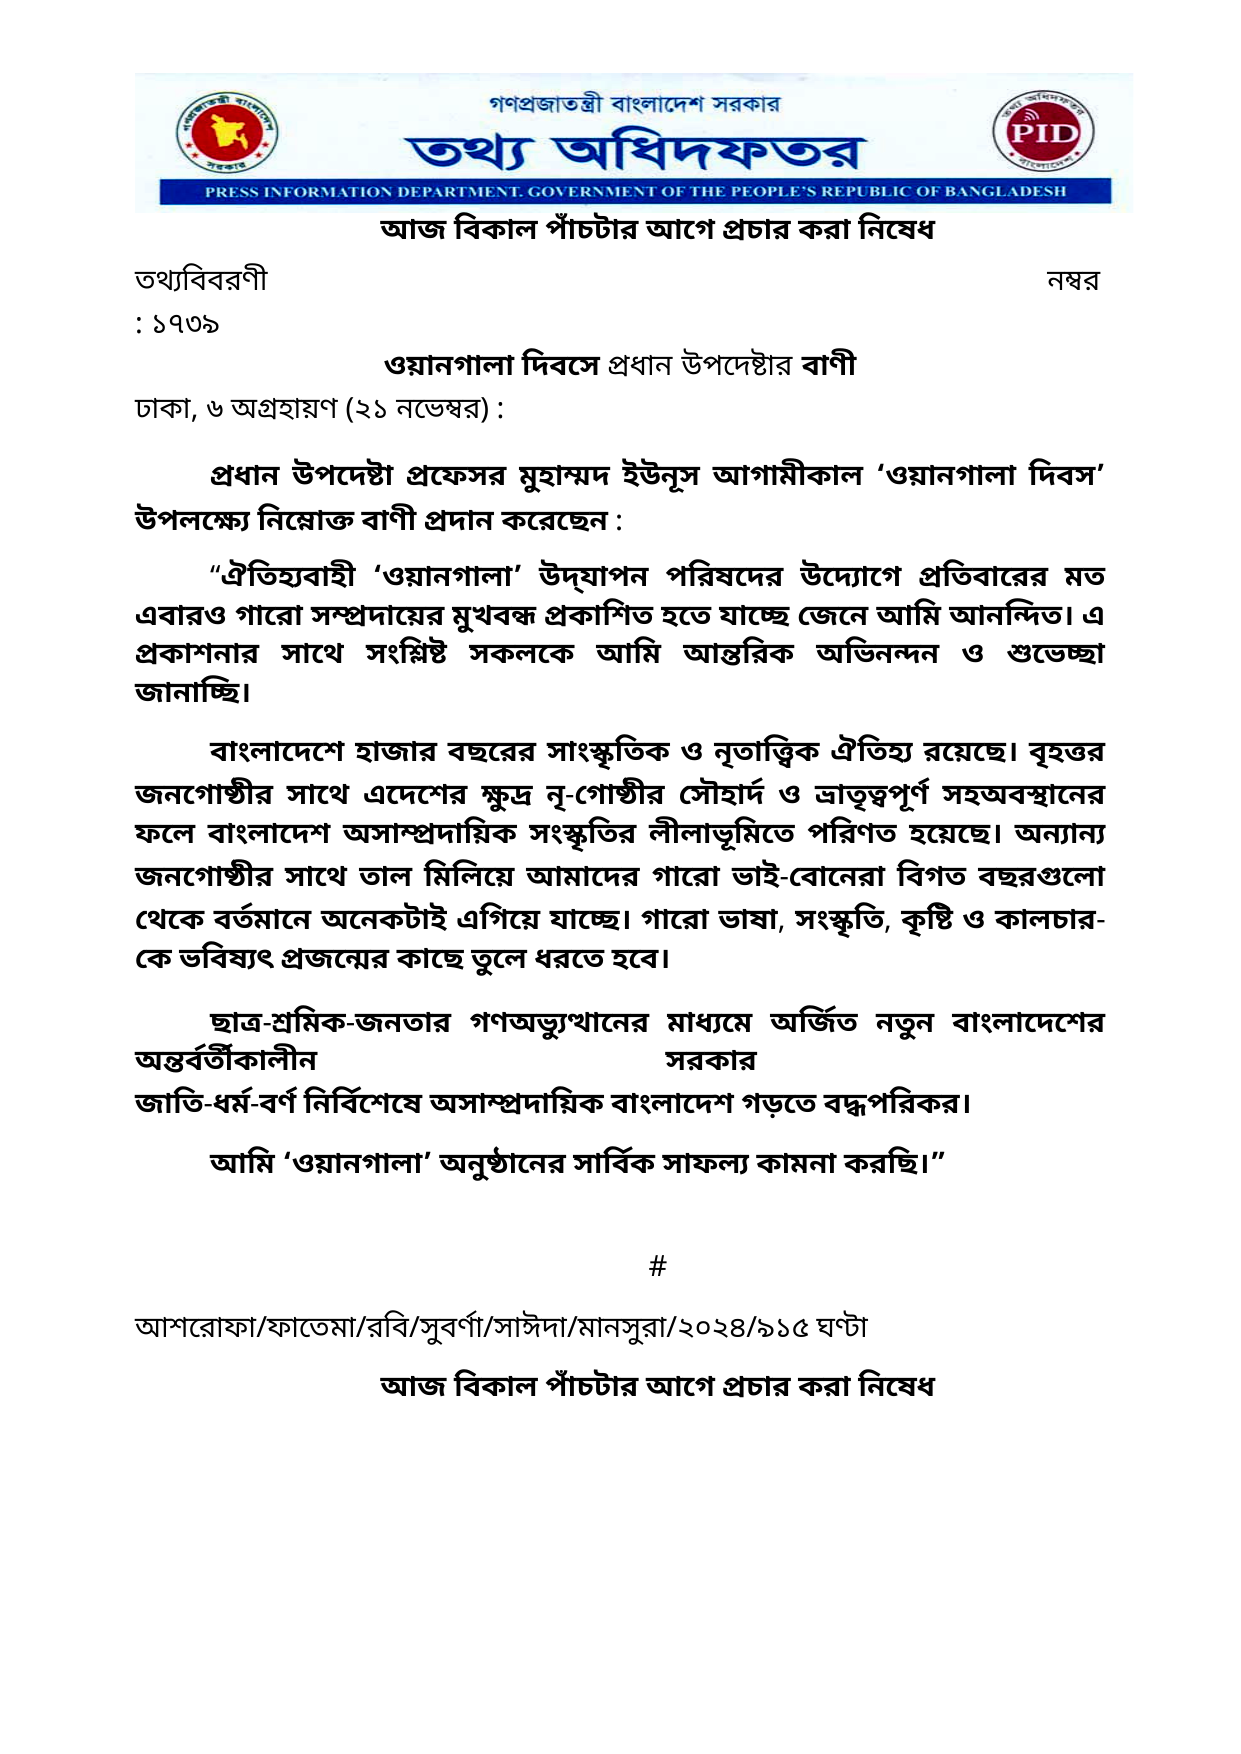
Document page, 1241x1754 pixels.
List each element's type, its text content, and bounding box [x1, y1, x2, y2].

text “ঐতিহ্যবাহী ‘ওয়ানগালা’ উদ্‌যাপন পরিষদের উদ্যোগে প্রতিবারের মত এবারও গারো সম্প্রদায়ের মুখবন্ধ প্রকাশিত হতে যাচ্ছে জেনে আমি আনন্দিত। এ প্রকাশনার সাথে সংশ্লিষ্ট সকলকে আমি আন্তরিক অভিনন্দন ও শুভেচ্ছা জানাচ্ছি। [135, 555, 1105, 714]
text আজ বিকাল পাঁচটার আগে প্রচার করা নিষেধ [135, 213, 1105, 251]
text ছাত্র-শ্রমিক-জনতার গণঅভ্যুত্থানের মাধ্যমে অর্জিত নতুন বাংলাদেশের অন্তর্বর্তীকালীন সরকার জাতি-ধর্ম-বর্ণ নির্বিশেষে অসাম্প্রদায়িক বাংলাদেশ গড়তে বদ্ধপরিকর। [135, 1001, 1105, 1126]
text ওয়ানগালা দিবসে প্রধান উপদেষ্টার বাণী [135, 348, 1105, 387]
text বাংলাদেশে হাজার বছরের সাংস্কৃতিক ও নৃতাত্ত্বিক ঐতিহ্য রয়েছে। বৃহত্তর জনগোষ্ঠীর সাথে এদেশের ক্ষুদ্র নৃ-গোষ্ঠীর সৌহার্দ ও ভ্রাতৃত্বপূর্ণ সহঅবস্থানের ফলে বাংলাদেশ অসাম্প্রদায়িক সংস্কৃতির লীলাভূমিতে পরিণত হয়েছে। অন্যান্য জনগোষ্ঠীর সাথে তাল মিলিয়ে আমাদের গারো ভাই-বোনেরা বিগত বছরগুলো থেকে বর্তমানে অনেকটাই এগিয়ে যাচ্ছে। গারো ভাষা, সংস্কৃতি, কৃষ্টি ও কালচার-কে ভবিষ্যৎ প্রজন্মের কাছে তুলে ধরতে হবে। [135, 735, 1105, 980]
text # [135, 1246, 1105, 1285]
text প্রধান উপদেষ্টা প্রফেসর মুহাম্মদ ইউনূস আগামীকাল ‘ওয়ানগালা দিবস’ উপলক্ষ্যে নিম্নোক্ত বাণী প্রদান করেছেন : [135, 458, 1105, 543]
text ঢাকা, ৬ অগ্রহায়ণ (২১ নভেম্বর) : [135, 387, 1105, 430]
text তথ্যবিবরণী নম্বর : ১৭৩৯ [135, 263, 1105, 345]
text আজ বিকাল পাঁচটার আগে প্রচার করা নিষেধ [135, 1370, 1105, 1408]
text আশরোফা/ফাতেমা/রবি/সুবর্ণা/সাঈদা/মানসুরা/২০২৪/৯১৫ ঘণ্টা [135, 1306, 1105, 1349]
text আমি ‘ওয়ানগালা’ অনুষ্ঠানের সার্বিক সাফল্য কামনা করছি।” [135, 1146, 1105, 1185]
